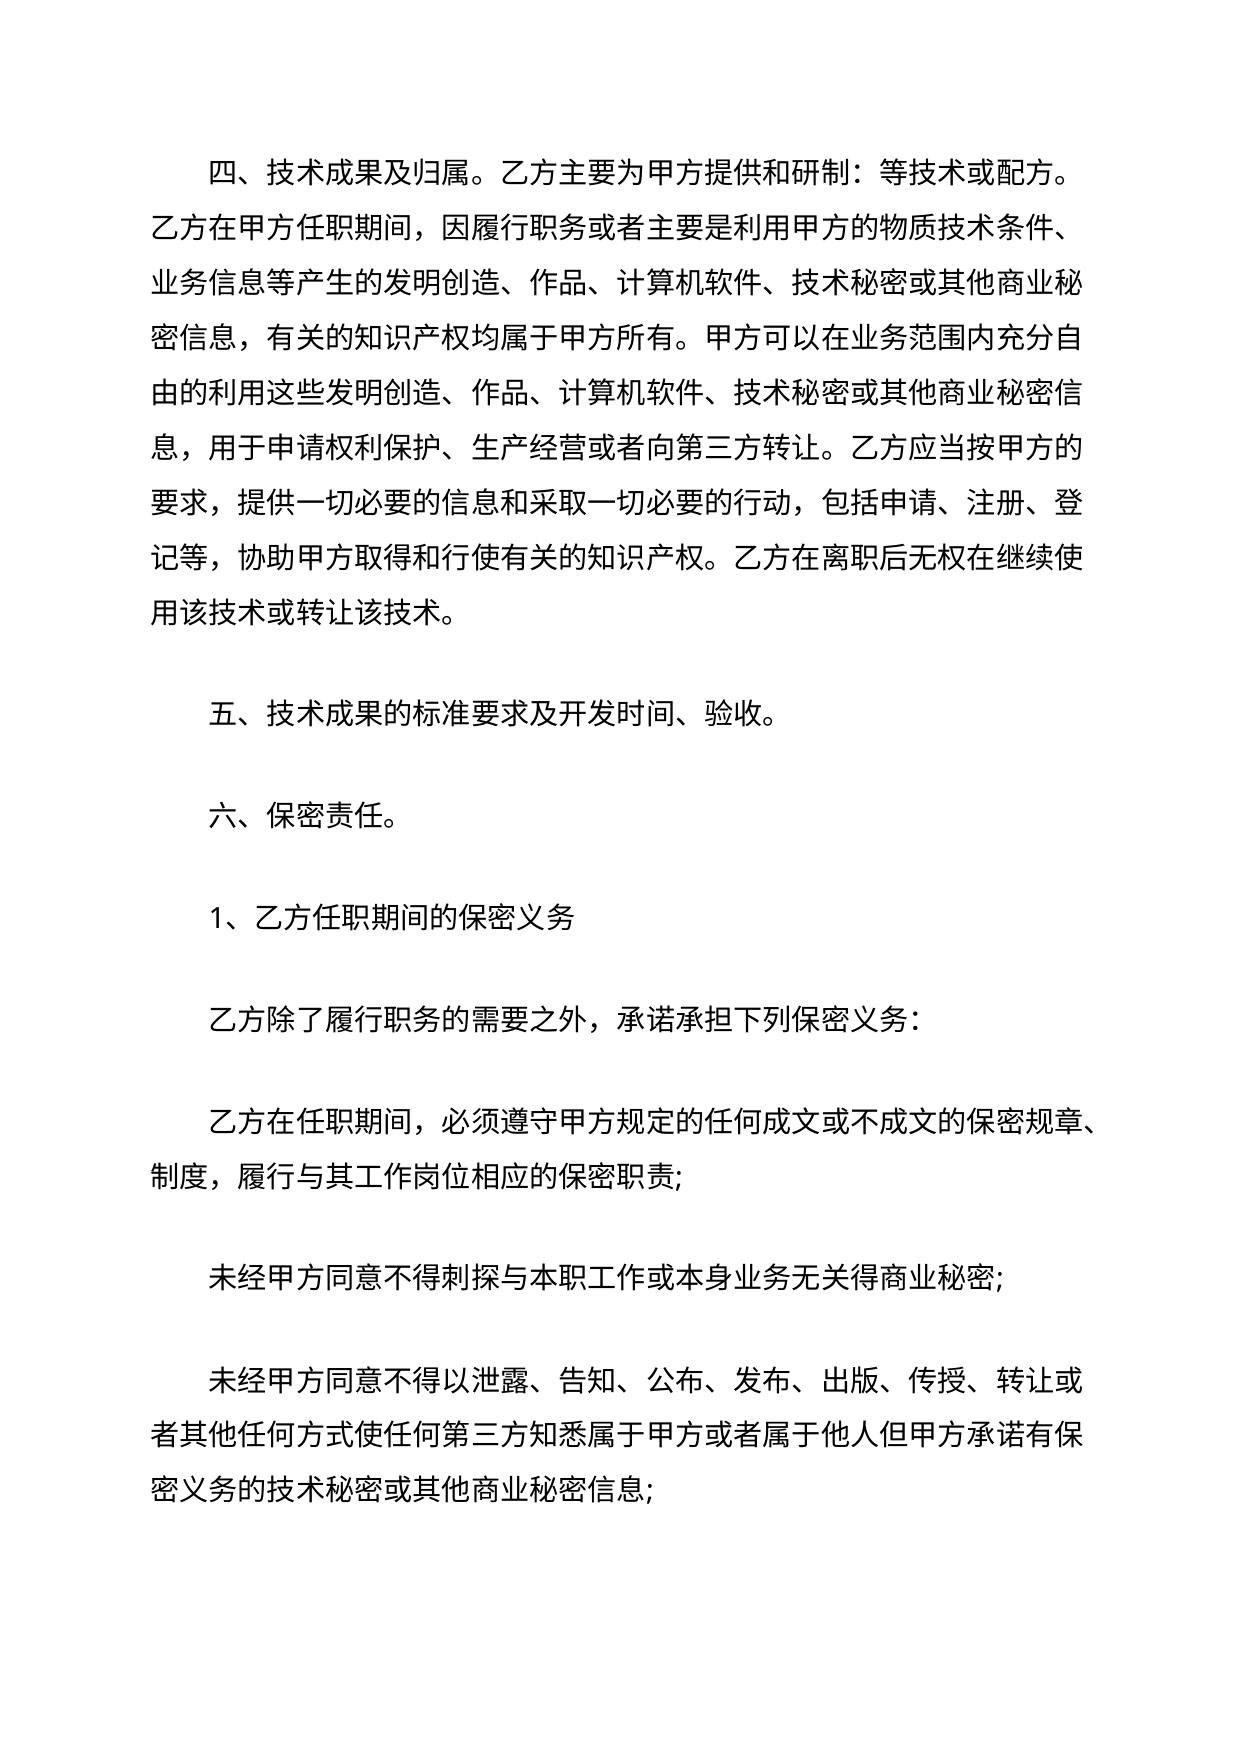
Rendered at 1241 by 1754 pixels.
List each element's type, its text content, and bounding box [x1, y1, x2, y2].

text 未经甲方同意不得以泄露、告知、公布、发布、出版、传授、转让或者其他任何方式使任何第三方知悉属于甲方或者属于他人但甲方承诺有保密义务的技术秘密或其他商业秘密信息; [150, 1357, 1090, 1509]
text 乙方在任职期间，必须遵守甲方规定的任何成文或不成文的保密规章、制度，履行与其工作岗位相应的保密职责; [150, 1098, 1090, 1196]
text 五、技术成果的标准要求及开发时间、验收。 [150, 691, 1090, 733]
text 未经甲方同意不得刺探与本职工作或本身业务无关得商业秘密; [150, 1255, 1090, 1297]
text 六、保密责任。 [150, 793, 1090, 835]
text 1、乙方任职期间的保密义务 [150, 894, 1090, 937]
text 乙方除了履行职务的需要之外，承诺承担下列保密义务： [150, 996, 1090, 1039]
text 四、技术成果及归属。乙方主要为甲方提供和研制：等技术或配方。乙方在甲方任职期间，因履行职务或者主要是利用甲方的物质技术条件、业务信息等产生的发明创造、作品、计算机软件、技术秘密或其他商业秘密信息，有关的知识产权均属于甲方所有。甲方可以在业务范围内充分自由的利用这些发明创造、作品、计算机软件、技术秘密或其他商业秘密信息，用于申请权利保护、生产经营或者向第三方转让。乙方应当按甲方的要求，提供一切必要的信息和采取一切必要的行动，包括申请、注册、登记等，协助甲方取得和行使有关的知识产权。乙方在离职后无权在继续使用该技术或转让该技术。 [150, 150, 1090, 631]
